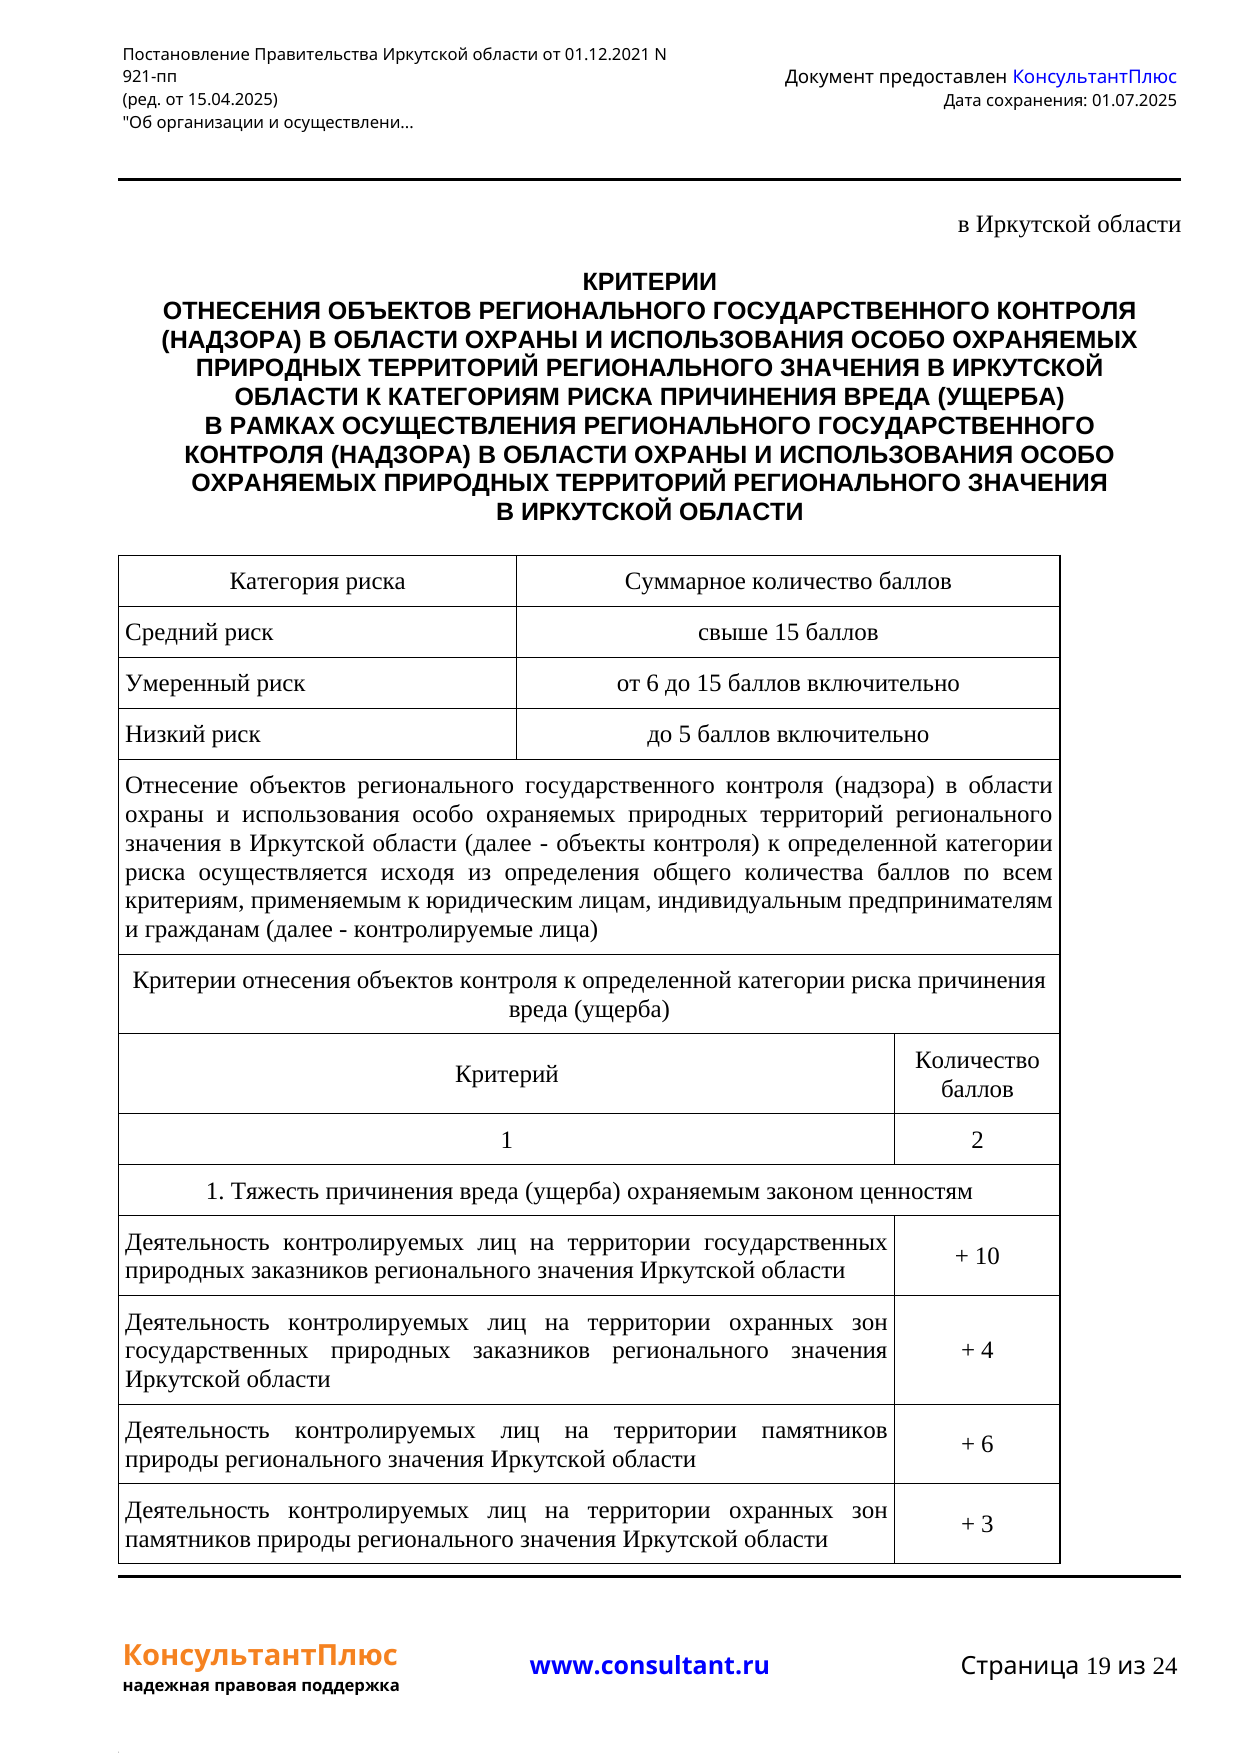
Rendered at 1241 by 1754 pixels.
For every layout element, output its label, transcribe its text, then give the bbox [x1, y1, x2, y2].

table_cell Критерий [119, 1034, 894, 1113]
table_cell Деятельность контролируемых лиц на территории охранных зон памятников природы регионального значения Иркутской области [119, 1484, 894, 1563]
table_cell до 5 баллов включительно [517, 709, 1059, 759]
table_cell 2 [895, 1114, 1059, 1164]
table_cell от 6 до 15 баллов включительно [517, 658, 1059, 708]
title ПРИРОДНЫХ ТЕРРИТОРИЙ РЕГИОНАЛЬНОГО ЗНАЧЕНИЯ В ИРКУТСКОЙ [118, 353, 1181, 382]
title ОБЛАСТИ К КАТЕГОРИЯМ РИСКА ПРИЧИНЕНИЯ ВРЕДА (УЩЕРБА) [118, 382, 1181, 411]
title ОТНЕСЕНИЯ ОБЪЕКТОВ РЕГИОНАЛЬНОГО ГОСУДАРСТВЕННОГО КОНТРОЛЯ [118, 296, 1181, 324]
title В ИРКУТСКОЙ ОБЛАСТИ [118, 497, 1181, 526]
text в Иркутской области [118, 209, 1181, 238]
table_cell Деятельность контролируемых лиц на территории государственных природных заказников регионального значения Иркутской области [119, 1216, 894, 1295]
table_cell 1 [119, 1114, 894, 1164]
table_cell Умеренный риск [119, 658, 516, 708]
title В РАМКАХ ОСУЩЕСТВЛЕНИЯ РЕГИОНАЛЬНОГО ГОСУДАРСТВЕННОГО [118, 411, 1181, 439]
table_cell Деятельность контролируемых лиц на территории памятников природы регионального значения Иркутской области [119, 1405, 894, 1483]
table_cell Низкий риск [119, 709, 516, 759]
title КОНТРОЛЯ (НАДЗОРА) В ОБЛАСТИ ОХРАНЫ И ИСПОЛЬЗОВАНИЯ ОСОБО [118, 439, 1181, 468]
table_cell Средний риск [119, 607, 516, 657]
title ОХРАНЯЕМЫХ ПРИРОДНЫХ ТЕРРИТОРИЙ РЕГИОНАЛЬНОГО ЗНАЧЕНИЯ [118, 468, 1181, 497]
table_cell + 10 [895, 1216, 1059, 1295]
table_cell 1. Тяжесть причинения вреда (ущерба) охраняемым законом ценностям [119, 1165, 1059, 1215]
title (НАДЗОРА) В ОБЛАСТИ ОХРАНЫ И ИСПОЛЬЗОВАНИЯ ОСОБО ОХРАНЯЕМЫХ [118, 324, 1181, 353]
table_cell Критерии отнесения объектов контроля к определенной категории риска причинения вреда (ущерба) [119, 955, 1059, 1033]
table_cell + 3 [895, 1484, 1059, 1563]
table_header Суммарное количество баллов [517, 556, 1059, 606]
table_cell Отнесение объектов регионального государственного контроля (надзора) в области охраны и использования особо охраняемых природных территорий регионального значения в Иркутской области (далее - объекты контроля) к определенной категории риска осуществляется исходя из определения общего количества баллов по всем критериям, применяемым к юридическим лицам, индивидуальным предпринимателям и гражданам (далее - контролируемые лица) [119, 760, 1059, 953]
table_cell свыше 15 баллов [517, 607, 1059, 657]
table_cell Деятельность контролируемых лиц на территории охранных зон государственных природных заказников регионального значения Иркутской области [119, 1296, 894, 1403]
table_header Категория риска [119, 556, 516, 606]
table_cell + 6 [895, 1405, 1059, 1483]
table_cell + 4 [895, 1296, 1059, 1403]
table_cell Количество баллов [895, 1034, 1059, 1113]
title КРИТЕРИИ [118, 267, 1181, 296]
